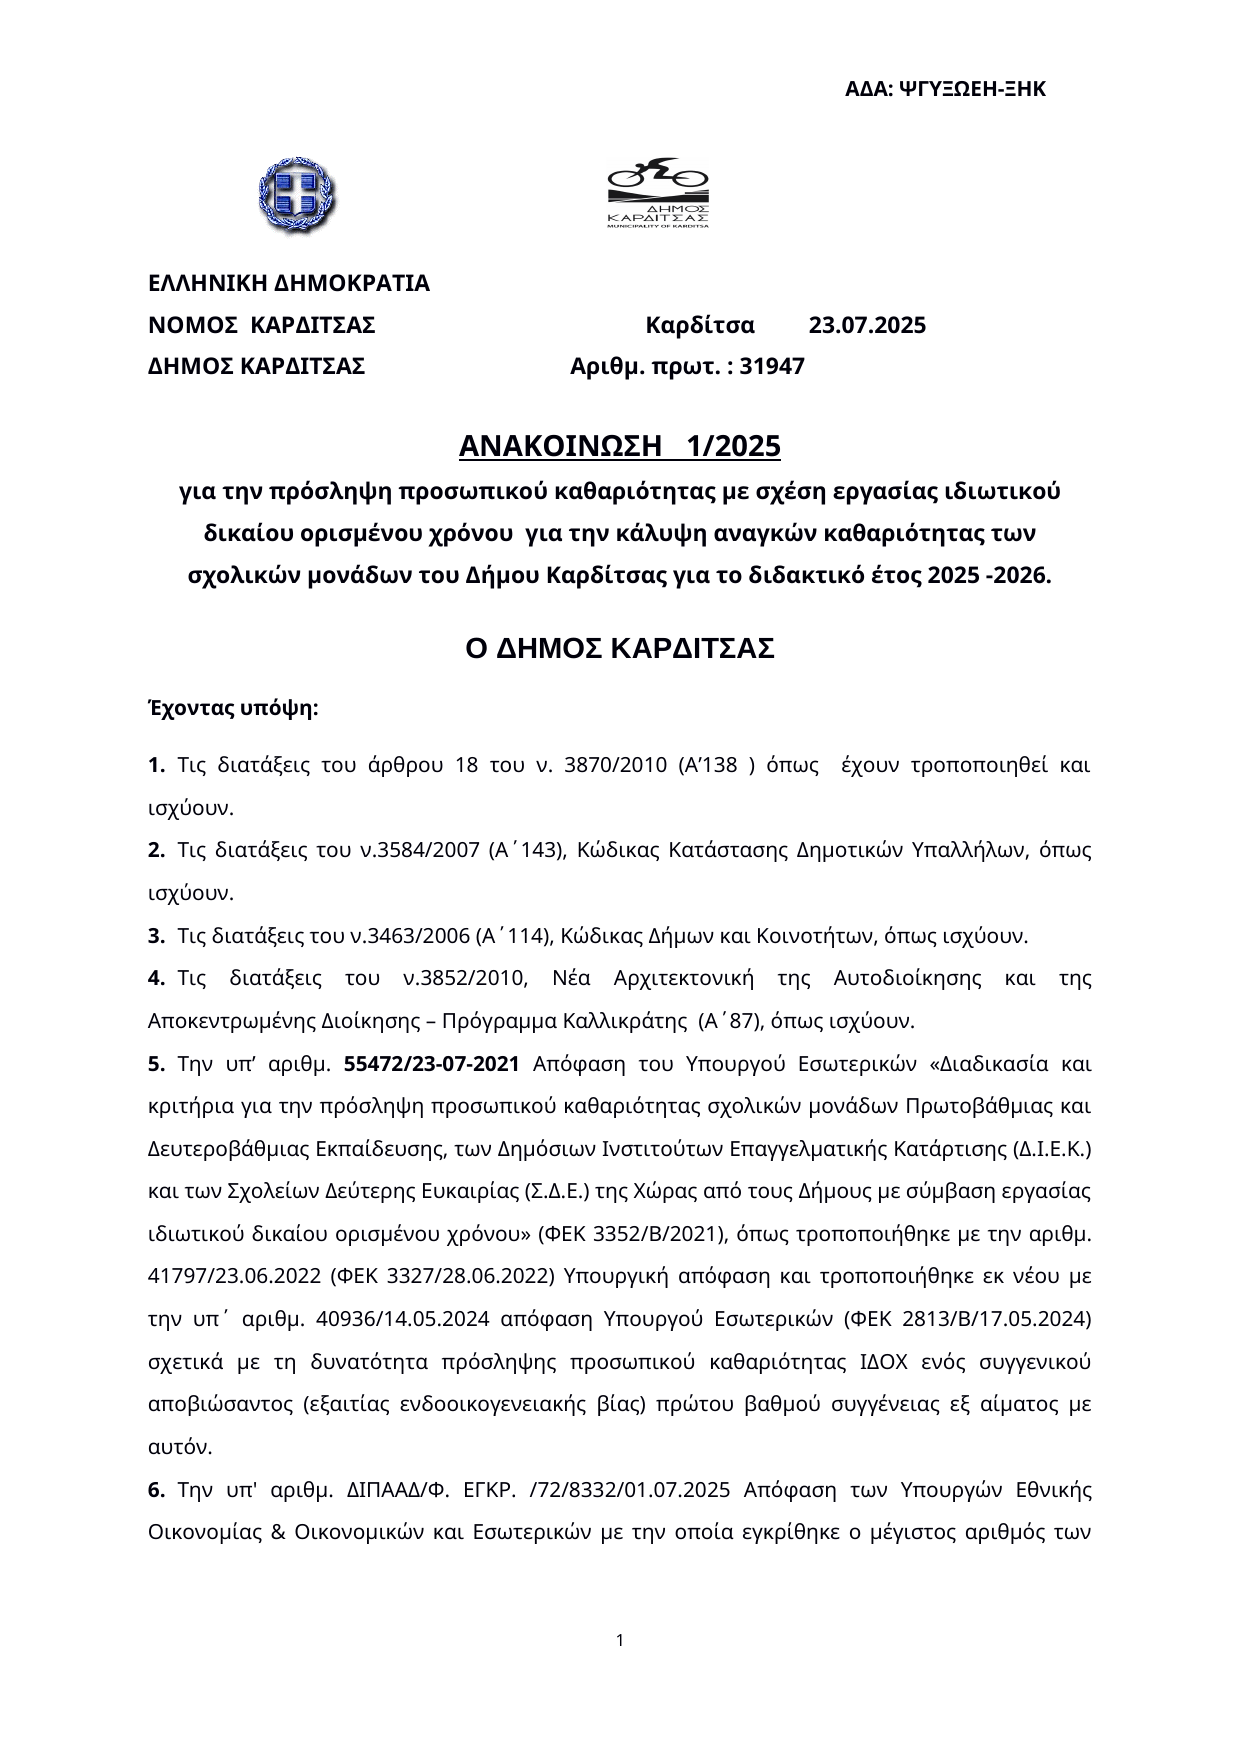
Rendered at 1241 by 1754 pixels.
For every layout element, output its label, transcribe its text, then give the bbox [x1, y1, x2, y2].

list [148, 1475, 1093, 1546]
text Έχοντας υπόψη: [148, 693, 1093, 722]
list Την υπ’ αριθμ. 55472/23-07-2021 Απόφαση του Υπουργού Εσωτερικών «Διαδικασία και κριτήρια για την πρόσληψη προσωπικού καθαριότητας σχολικών μονάδων Πρωτοβάθμιας και Δευτεροβάθμιας Εκπαίδευσης, των Δημόσιων Ινστιτούτων Επαγγελματικής Κατάρτισης (Δ.Ι.Ε.Κ.) και των Σχολείων Δεύτερης Ευκαιρίας (Σ.Δ.Ε.) της Χώρας από τους Δήμους με σύμβαση εργασίας ιδιωτικού δικαίου ορισμένου χρόνου» (ΦΕΚ 3352/Β/2021), όπως τροποποιήθηκε με την αριθμ. 41797/23.06.2022 (ΦΕΚ 3327/28.06.2022) Υπουργική απόφαση και τροποποιήθηκε εκ νέου με την υπ΄ αριθμ. 40936/14.05.2024 απόφαση Υπουργού Εσωτερικών (ΦΕΚ 2813/Β/17.05.2024) σχετικά με τη δυνατότητα πρόσληψης προσωπικού καθαριότητας ΙΔΟΧ ενός συγγενικού αποβιώσαντος (εξαιτίας ενδοοικογενειακής βίας) πρώτου βαθμού συγγένειας εξ αίματος με αυτόν. [148, 1049, 1093, 1461]
text ΝΟΜΟΣ ΚΑΡΔΙΤΣΑΣ Καρδίτσα 23.07.2025 [148, 298, 1093, 340]
text ΔΗΜΟΣ ΚΑΡΔΙΤΣΑΣ Αριθμ. πρωτ. : 31947 [148, 340, 1093, 382]
text ΕΛΛΗΝΙΚΗ ΔΗΜΟΚΡΑΤΙΑ [148, 257, 1093, 298]
text Ο ΔΗΜΟΣ ΚΑΡΔΙΤΣΑΣ [148, 632, 1093, 665]
text ΑΝΑΚΟΙΝΩΣΗ 1/2025 [148, 423, 1093, 465]
picture [606, 157, 709, 228]
list Τις διατάξεις του ν.3852/2010, Νέα Αρχιτεκτονική της Αυτοδιοίκησης και της Αποκεντρωμένης Διοίκησης – Πρόγραμμα Καλλικράτης (Α΄87), όπως ισχύουν. [148, 963, 1093, 1034]
picture [251, 150, 344, 242]
text ΑΔΑ: ΨΓΥΞΩΕΗ-ΞΗΚ [148, 74, 1093, 232]
list Τις διατάξεις του άρθρου 18 του ν. 3870/2010 (Α’138 ) όπως έχουν τροποποιηθεί και ισχύουν. [148, 750, 1093, 821]
list Τις διατάξεις του ν.3463/2006 (Α΄114), Κώδικας Δήμων και Κοινοτήτων, όπως ισχύουν. [148, 921, 1093, 949]
list Τις διατάξεις του ν.3584/2007 (Α΄143), Κώδικας Κατάστασης Δημοτικών Υπαλλήλων, όπως ισχύουν. [148, 836, 1093, 907]
text για την πρόσληψη προσωπικού καθαριότητας με σχέση εργασίας ιδιωτικού δικαίου ορισμένου χρόνου για την κάλυψη αναγκών καθαριότητας των σχολικών μονάδων του Δήμου Καρδίτσας για το διδακτικό έτος 2025 -2026. [148, 465, 1093, 590]
